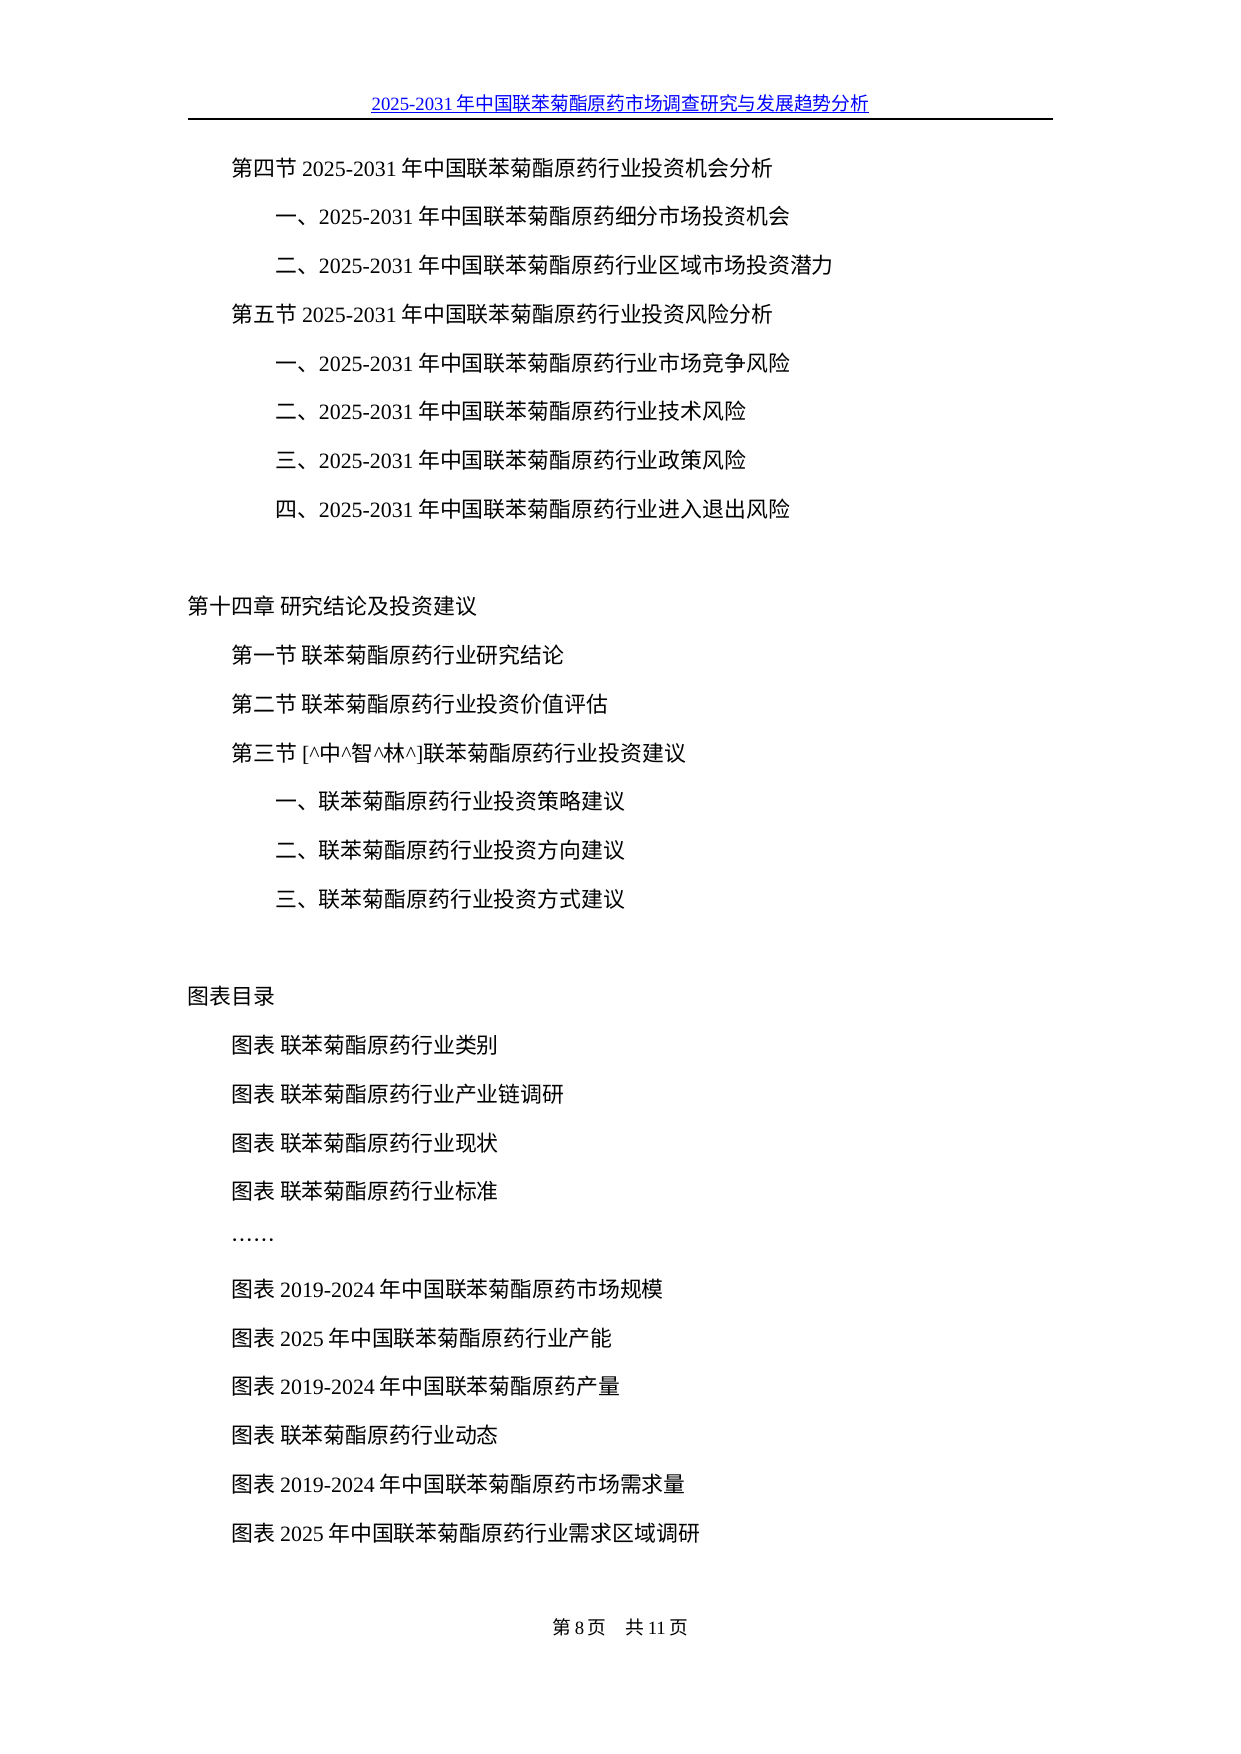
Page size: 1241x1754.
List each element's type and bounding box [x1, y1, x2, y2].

text [187, 150, 1053, 1548]
